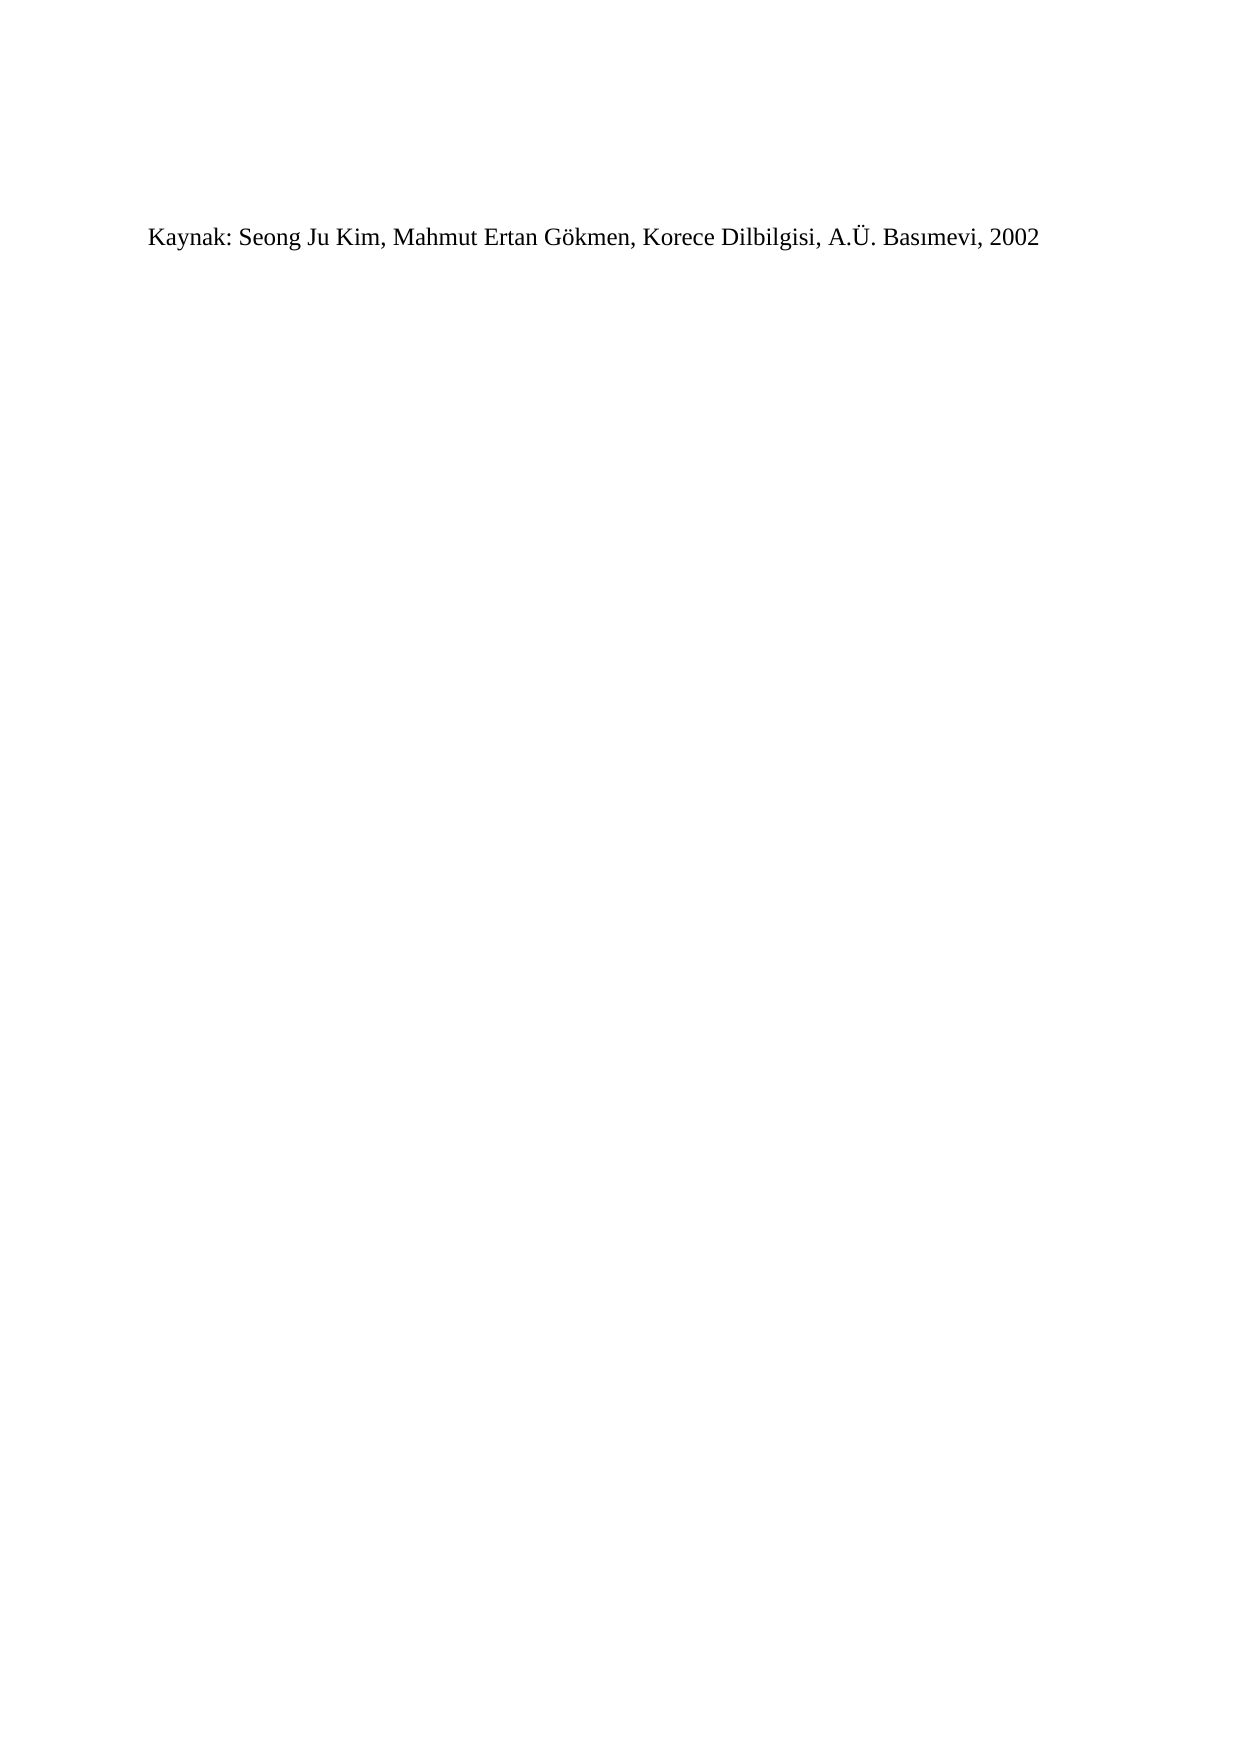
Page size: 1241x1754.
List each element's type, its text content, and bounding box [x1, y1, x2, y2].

text Kaynak: Seong Ju Kim, Mahmut Ertan Gökmen, Korece Dilbilgisi, A.Ü. Basımevi, 2002 [148, 222, 1093, 251]
